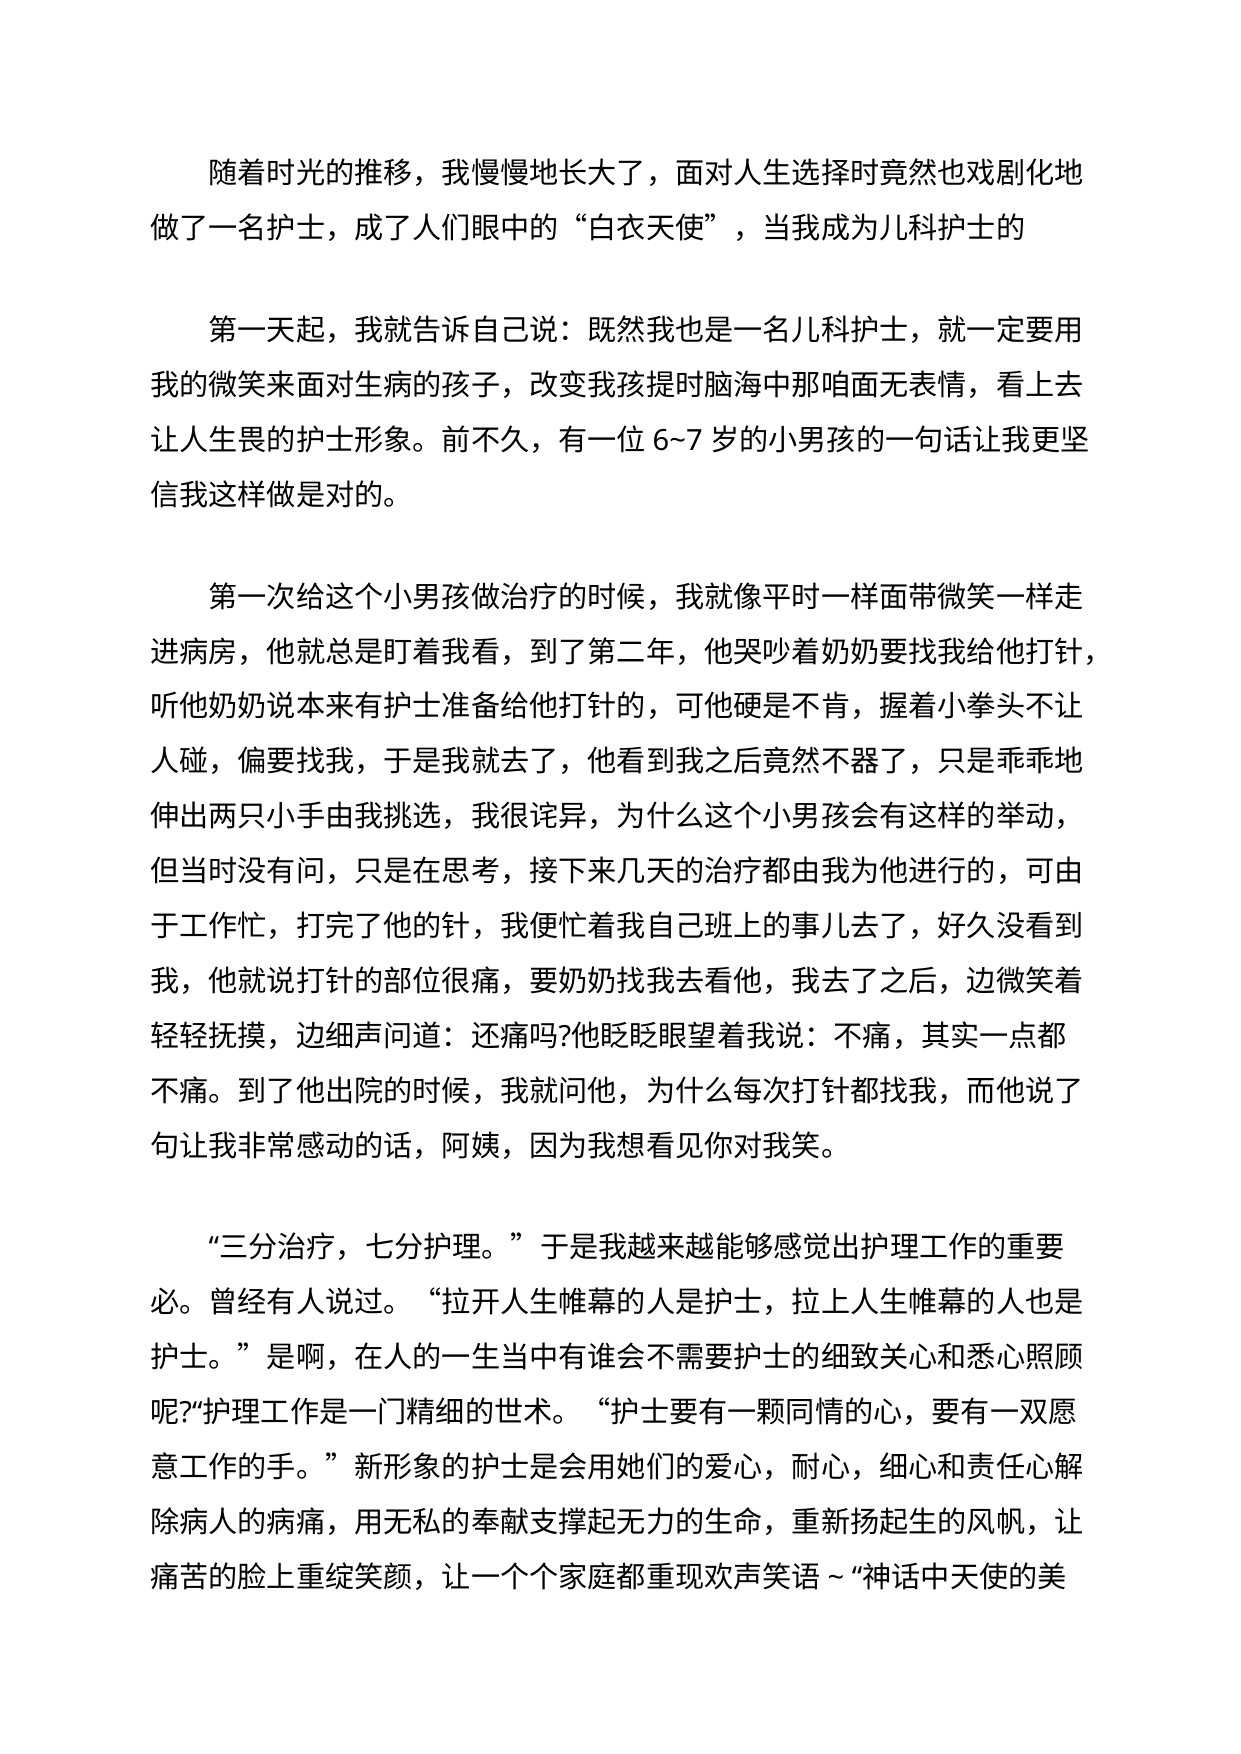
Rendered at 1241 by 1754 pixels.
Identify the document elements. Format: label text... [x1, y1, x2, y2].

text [150, 1224, 1090, 1596]
text 第一次给这个小男孩做治疗的时候，我就像平时一样面带微笑一样走进病房，他就总是盯着我看，到了第二年，他哭吵着奶奶要找我给他打针，听他奶奶说本来有护士准备给他打针的，可他硬是不肯，握着小拳头不让人碰，偏要找我，于是我就去了，他看到我之后竟然不器了，只是乖乖地伸出两只小手由我挑选，我很诧异，为什么这个小男孩会有这样的举动，但当时没有问，只是在思考，接下来几天的治疗都由我为他进行的，可由于工作忙，打完了他的针，我便忙着我自己班上的事儿去了，好久没看到我，他就说打针的部位很痛，要奶奶找我去看他，我去了之后，边微笑着轻轻抚摸，边细声问道：还痛吗?他眨眨眼望着我说：不痛，其实一点都不痛。到了他出院的时候，我就问他，为什么每次打针都找我，而他说了句让我非常感动的话，阿姨，因为我想看见你对我笑。 [150, 573, 1090, 1164]
text 随着时光的推移，我慢慢地长大了，面对人生选择时竟然也戏剧化地做了一名护士，成了人们眼中的“白衣天使”，当我成为儿科护士的 [150, 150, 1090, 247]
text 第一天起，我就告诉自己说：既然我也是一名儿科护士，就一定要用我的微笑来面对生病的孩子，改变我孩提时脑海中那咱面无表情，看上去让人生畏的护士形象。前不久，有一位 6~7 岁的小男孩的一句话让我更坚信我这样做是对的。 [150, 307, 1090, 514]
